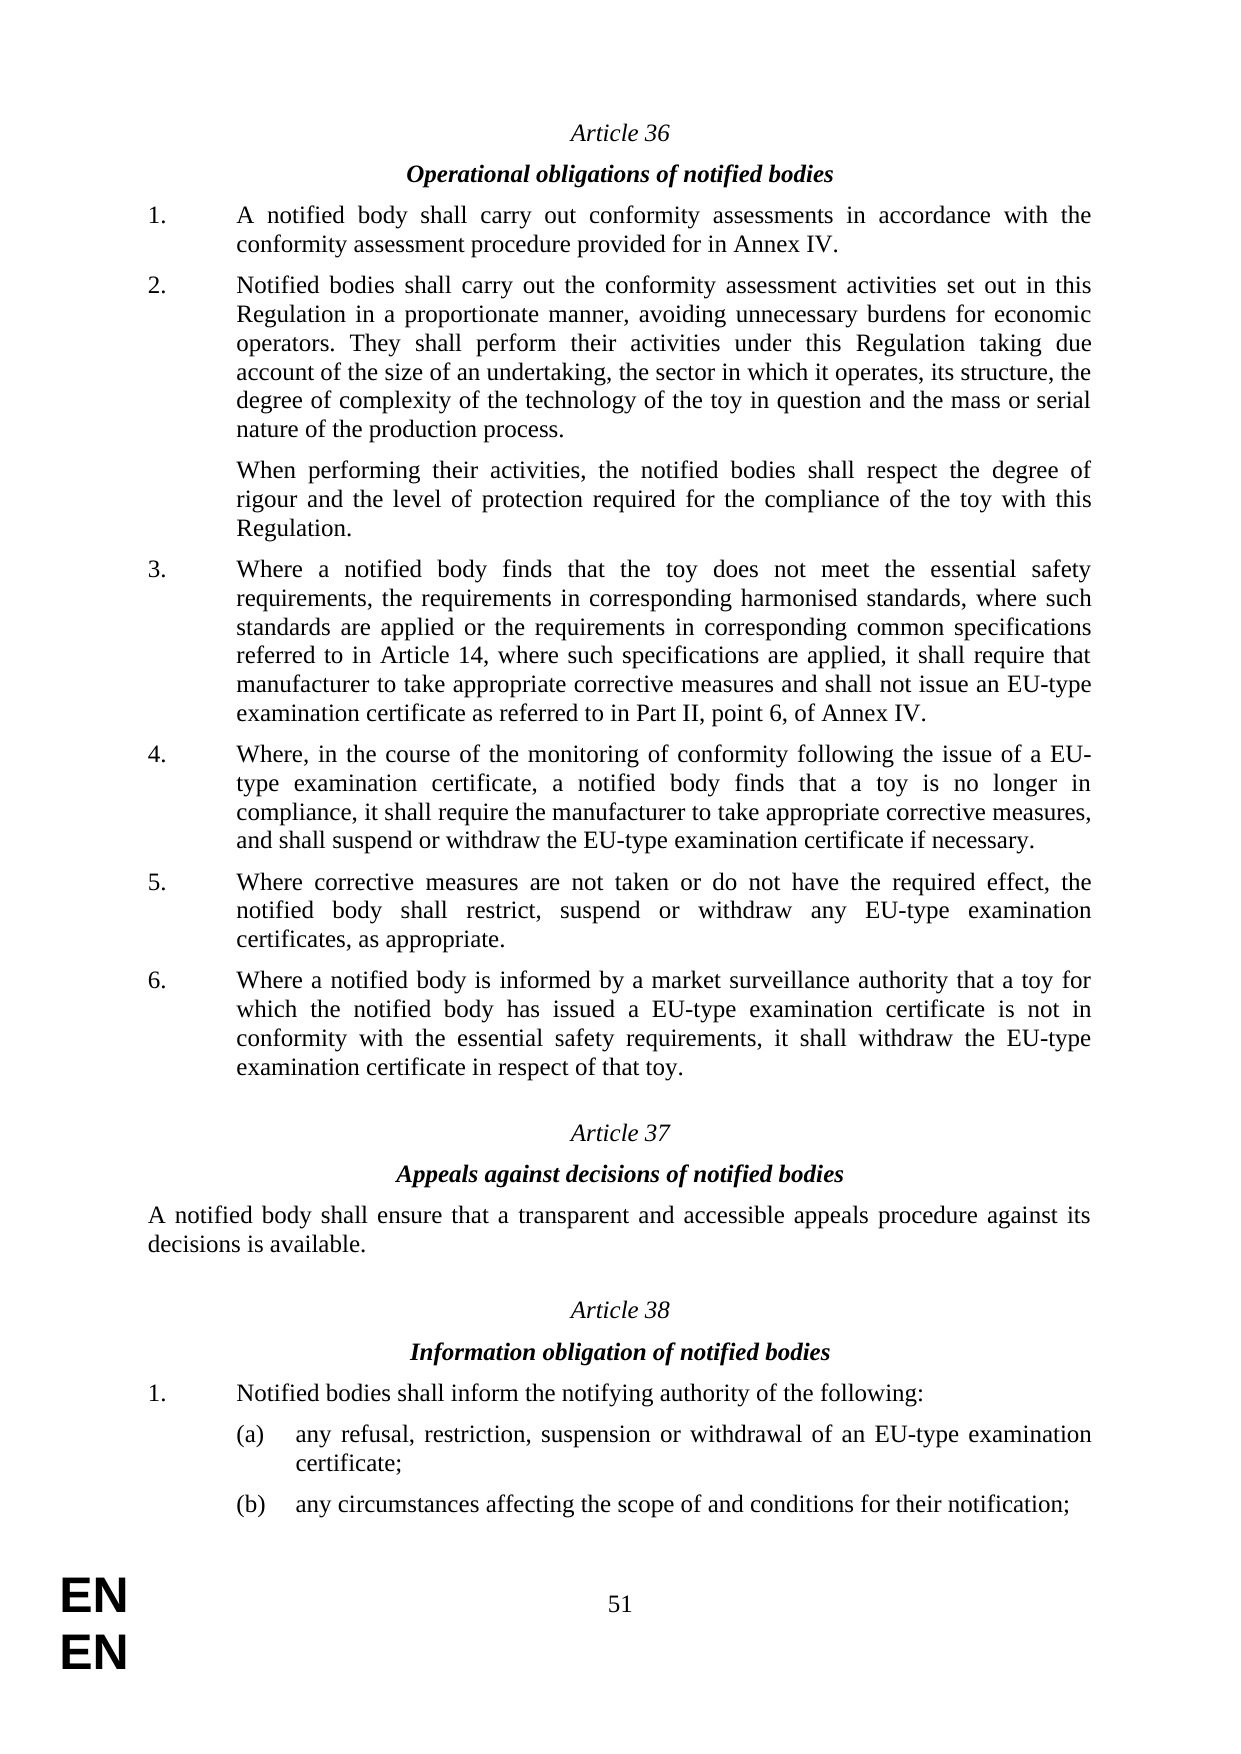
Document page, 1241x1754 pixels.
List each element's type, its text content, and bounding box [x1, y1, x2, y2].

text 1. Notified bodies shall inform the notifying authority of the following: [148, 1378, 1092, 1407]
text Appeals against decisions of notified bodies [148, 1159, 1092, 1188]
text When performing their activities, the notified bodies shall respect the degree of rigour and the level of protection required for the compliance of the toy with this Regulation. [236, 456, 1092, 542]
text Information obligation of notified bodies [148, 1337, 1092, 1366]
text 4. Where, in the course of the monitoring of conformity following the issue of a EU-type examination certificate, a notified body finds that a toy is no longer in compliance, it shall require the manufacturer to take appropriate corrective measures, and shall suspend or withdraw the EU-type examination certificate if necessary. [148, 739, 1092, 854]
text (a) any refusal, restriction, suspension or withdrawal of an EU-type examination certificate; [236, 1419, 1092, 1477]
text Article 36 [148, 118, 1092, 147]
text Operational obligations of notified bodies [148, 159, 1092, 188]
text 1. A notified body shall carry out conformity assessments in accordance with the conformity assessment procedure provided for in Annex IV. [148, 201, 1092, 258]
text Article 38 [148, 1296, 1092, 1324]
text 6. Where a notified body is informed by a market surveillance authority that a toy for which the notified body has issued a EU-type examination certificate is not in conformity with the essential safety requirements, it shall withdraw the EU-type examination certificate in respect of that toy. [148, 966, 1092, 1081]
text Article 37 [148, 1118, 1092, 1147]
text A notified body shall ensure that a transparent and accessible appeals procedure against its decisions is available. [148, 1201, 1092, 1258]
text 5. Where corrective measures are not taken or do not have the required effect, the notified body shall restrict, suspend or withdraw any EU-type examination certificates, as appropriate. [148, 867, 1092, 953]
text 2. Notified bodies shall carry out the conformity assessment activities set out in this Regulation in a proportionate manner, avoiding unnecessary burdens for economic operators. They shall perform their activities under this Regulation taking due account of the size of an undertaking, the sector in which it operates, its structure, the degree of complexity of the technology of the toy in question and the mass or serial nature of the production process. [148, 271, 1092, 443]
text (b) any circumstances affecting the scope of and conditions for their notification; [236, 1489, 1092, 1518]
text 3. Where a notified body finds that the toy does not meet the essential safety requirements, the requirements in corresponding harmonised standards, where such standards are applied or the requirements in corresponding common specifications referred to in Article 14, where such specifications are applied, it shall require that manufacturer to take appropriate corrective measures and shall not issue an EU-type examination certificate as referred to in Part II, point 6, of Annex IV. [148, 554, 1092, 727]
